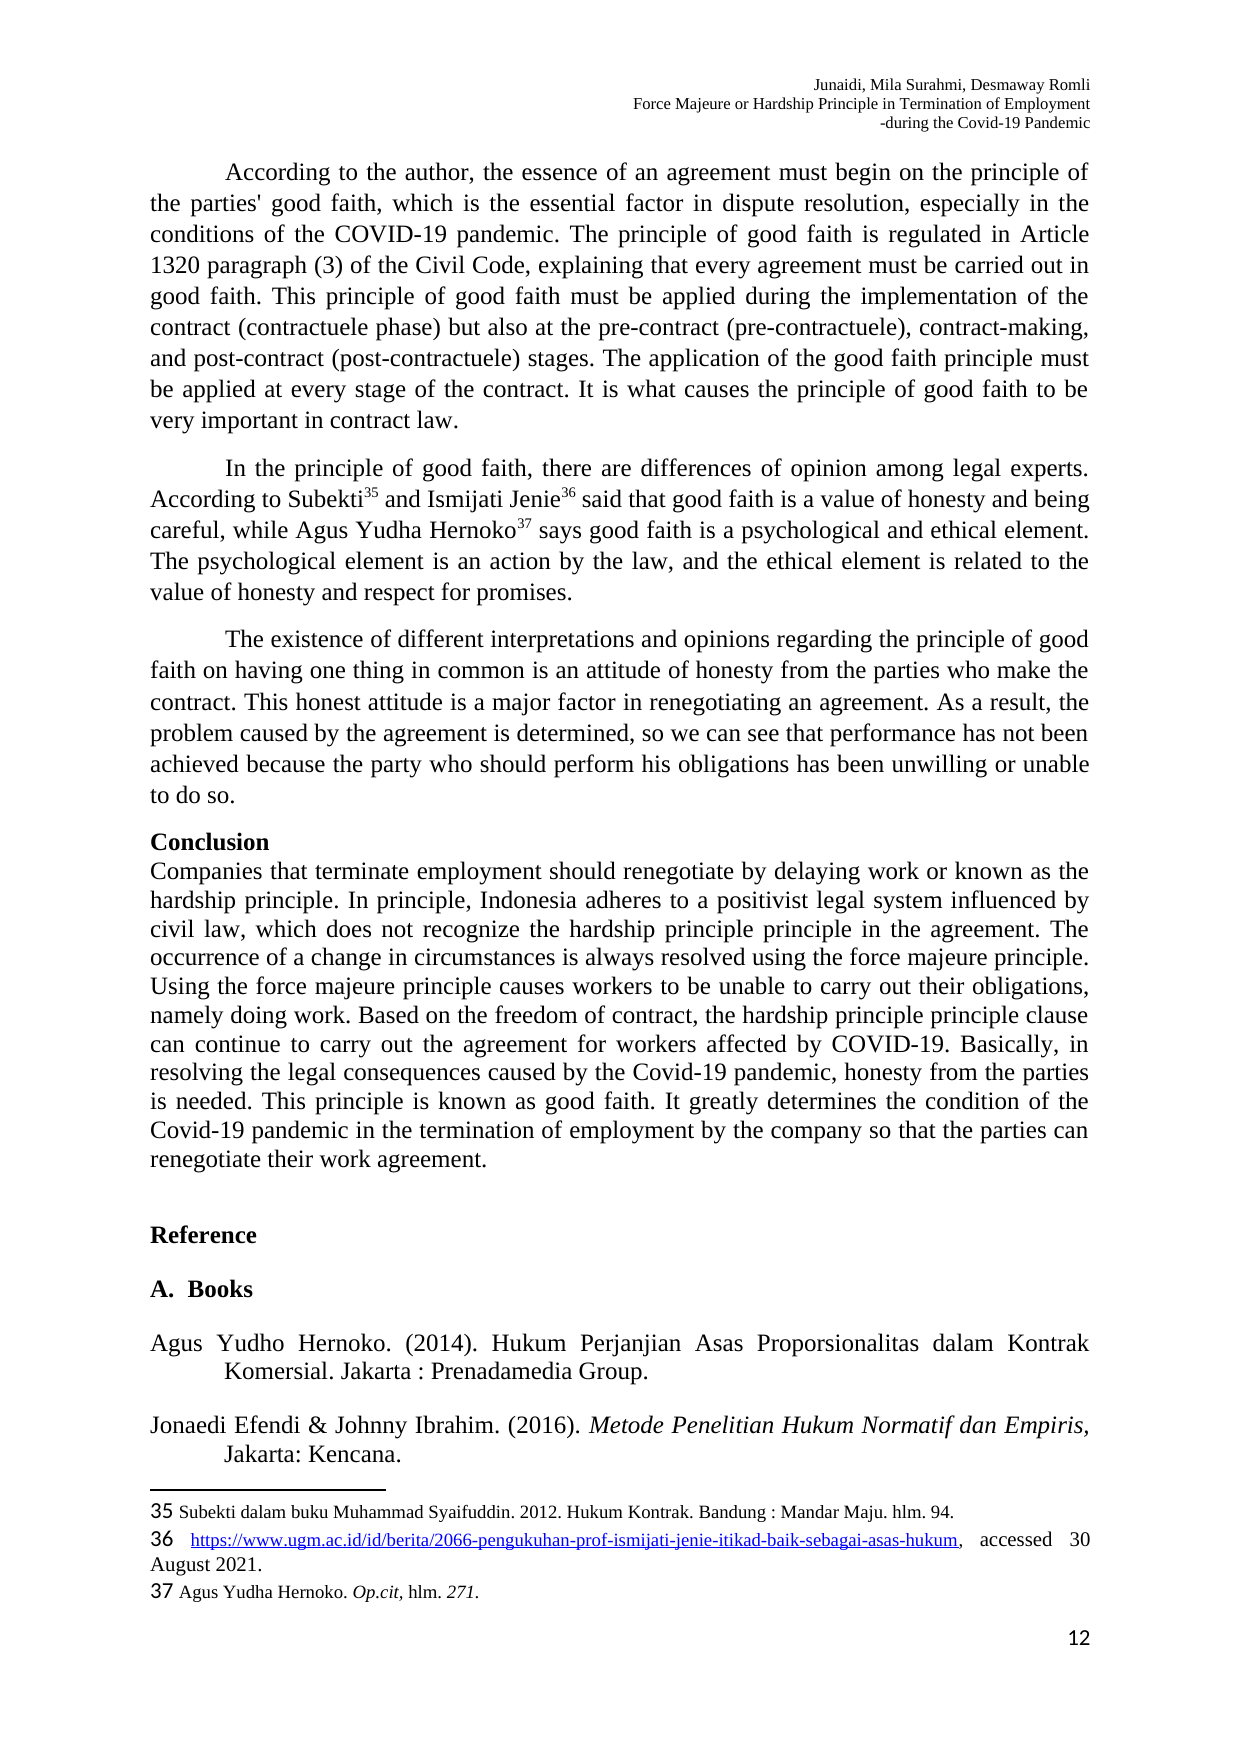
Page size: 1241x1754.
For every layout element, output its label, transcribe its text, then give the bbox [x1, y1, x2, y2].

text Conclusion [150, 827, 1090, 856]
text Companies that terminate employment should renegotiate by delaying work or known as the hardship principle. In principle, Indonesia adheres to a positivist legal system influenced by civil law, which does not recognize the hardship principle principle in the agreement. The occurrence of a change in circumstances is always resolved using the force majeure principle. Using the force majeure principle causes workers to be unable to carry out their obligations, namely doing work. Based on the freedom of contract, the hardship principle principle clause can continue to carry out the agreement for workers affected by COVID-19. Basically, in resolving the legal consequences caused by the Covid-19 pandemic, honesty from the parties is needed. This principle is known as good faith. It greatly determines the condition of the Covid-19 pandemic in the termination of employment by the company so that the parties can renegotiate their work agreement. [150, 856, 1090, 1172]
text Jonaedi Efendi & Johnny Ibrahim. (2016). Metode Penelitian Hukum Normatif dan Empiris, Jakarta: Kencana. [150, 1410, 1090, 1468]
list Books [150, 1274, 1090, 1303]
text Agus Yudho Hernoko. (2014). Hukum Perjanjian Asas Proporsionalitas dalam Kontrak Komersial. Jakarta : Prenadamedia Group. [150, 1328, 1090, 1385]
text In the principle of good faith, there are differences of opinion among legal experts. According to Subekti and Ismijati Jenie said that good faith is a value of honesty and being careful, while Agus Yudha Hernoko says good faith is a psychological and ethical element. The psychological element is an action by the law, and the ethical element is related to the value of honesty and respect for promises. [150, 453, 1090, 606]
text The existence of different interpretations and opinions regarding the principle of good faith on having one thing in common is an attitude of honesty from the parties who make the contract. This honest attitude is a major factor in renegotiating an agreement. As a result, the problem caused by the agreement is determined, so we can see that performance has not been achieved because the party who should perform his obligations has been unwilling or unable to do so. [150, 624, 1090, 808]
text According to the author, the essence of an agreement must begin on the principle of the parties' good faith, which is the essential factor in dispute resolution, especially in the conditions of the COVID-19 pandemic. The principle of good faith is regulated in Article 1320 paragraph (3) of the Civil Code, explaining that every agreement must be carried out in good faith. This principle of good faith must be applied during the implementation of the contract (contractuele phase) but also at the pre-contract (pre-contractuele), contract-making, and post-contract (post-contractuele) stages. The application of the good faith principle must be applied at every stage of the contract. It is what causes the principle of good faith to be very important in contract law. [150, 157, 1090, 434]
text Reference [150, 1220, 1090, 1249]
